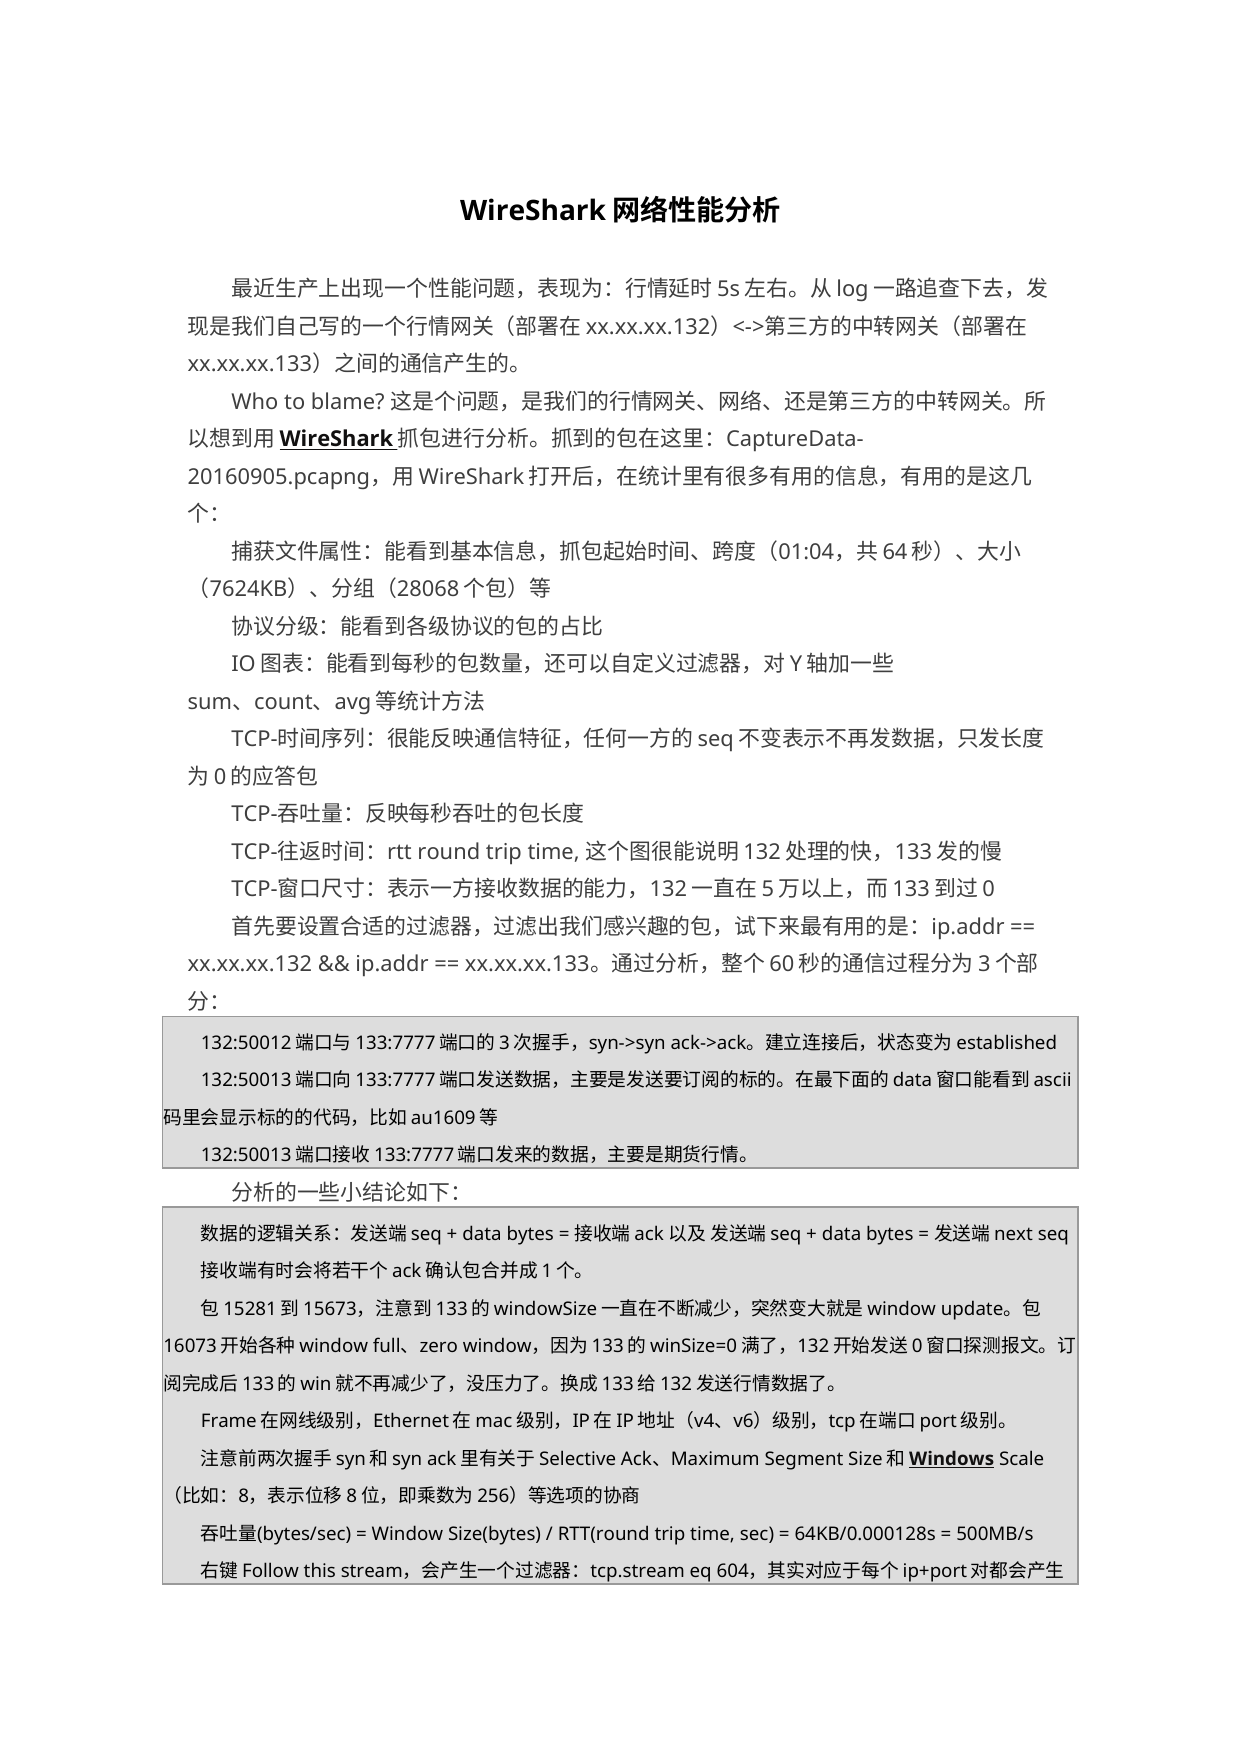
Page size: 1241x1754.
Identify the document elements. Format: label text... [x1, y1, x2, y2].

text IO图表：能看到每秒的包数量，还可以自定义过滤器，对Y轴加一些sum、count、avg等统计方法 [187, 641, 1053, 716]
text TCP-窗口尺寸：表示一方接收数据的能力，132一直在5万以上，而133到过0 [187, 866, 1053, 903]
text TCP-吞吐量：反映每秒吞吐的包长度 [187, 791, 1053, 828]
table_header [163, 1208, 1077, 1583]
text Who to blame? 这是个问题，是我们的行情网关、网络、还是第三方的中转网关。所以想到用WireShark抓包进行分析。抓到的包在这里：CaptureData-20160905.pcapng，用WireShark打开后，在统计里有很多有用的信息，有用的是这几个： [187, 378, 1053, 528]
text TCP-时间序列：很能反映通信特征，任何一方的seq不变表示不再发数据，只发长度为0的应答包 [187, 716, 1053, 791]
table_header 132:50012端口与133:7777端口的3次握手，syn->syn ack->ack。建立连接后，状态变为established 132:50013端口向133:7777端口发送数据，主要是发送要订阅的标的。在最下面的data窗口能看到ascii码里会显示标的的代码，比如au1609等 132:50013端口接收133:7777端口发来的数据，主要是期货行情。 [163, 1017, 1077, 1167]
text 最近生产上出现一个性能问题，表现为：行情延时5s左右。从log一路追查下去，发现是我们自己写的一个行情网关（部署在xx.xx.xx.132）<->第三方的中转网关（部署在xx.xx.xx.133）之间的通信产生的。 [187, 266, 1053, 378]
text 首先要设置合适的过滤器，过滤出我们感兴趣的包，试下来最有用的是：ip.addr == xx.xx.xx.132 && ip.addr == xx.xx.xx.133。通过分析，整个60秒的通信过程分为3个部分： [187, 903, 1053, 1016]
text WireShark网络性能分析 [187, 181, 1053, 228]
text TCP-往返时间：rtt round trip time, 这个图很能说明132处理的快，133发的慢 [187, 828, 1053, 866]
text 协议分级：能看到各级协议的包的占比 [187, 603, 1053, 641]
text 捕获文件属性：能看到基本信息，抓包起始时间、跨度（01:04，共64秒）、大小（7624KB）、分组（28068个包）等 [187, 528, 1053, 603]
text 分析的一些小结论如下： [187, 1169, 1053, 1206]
